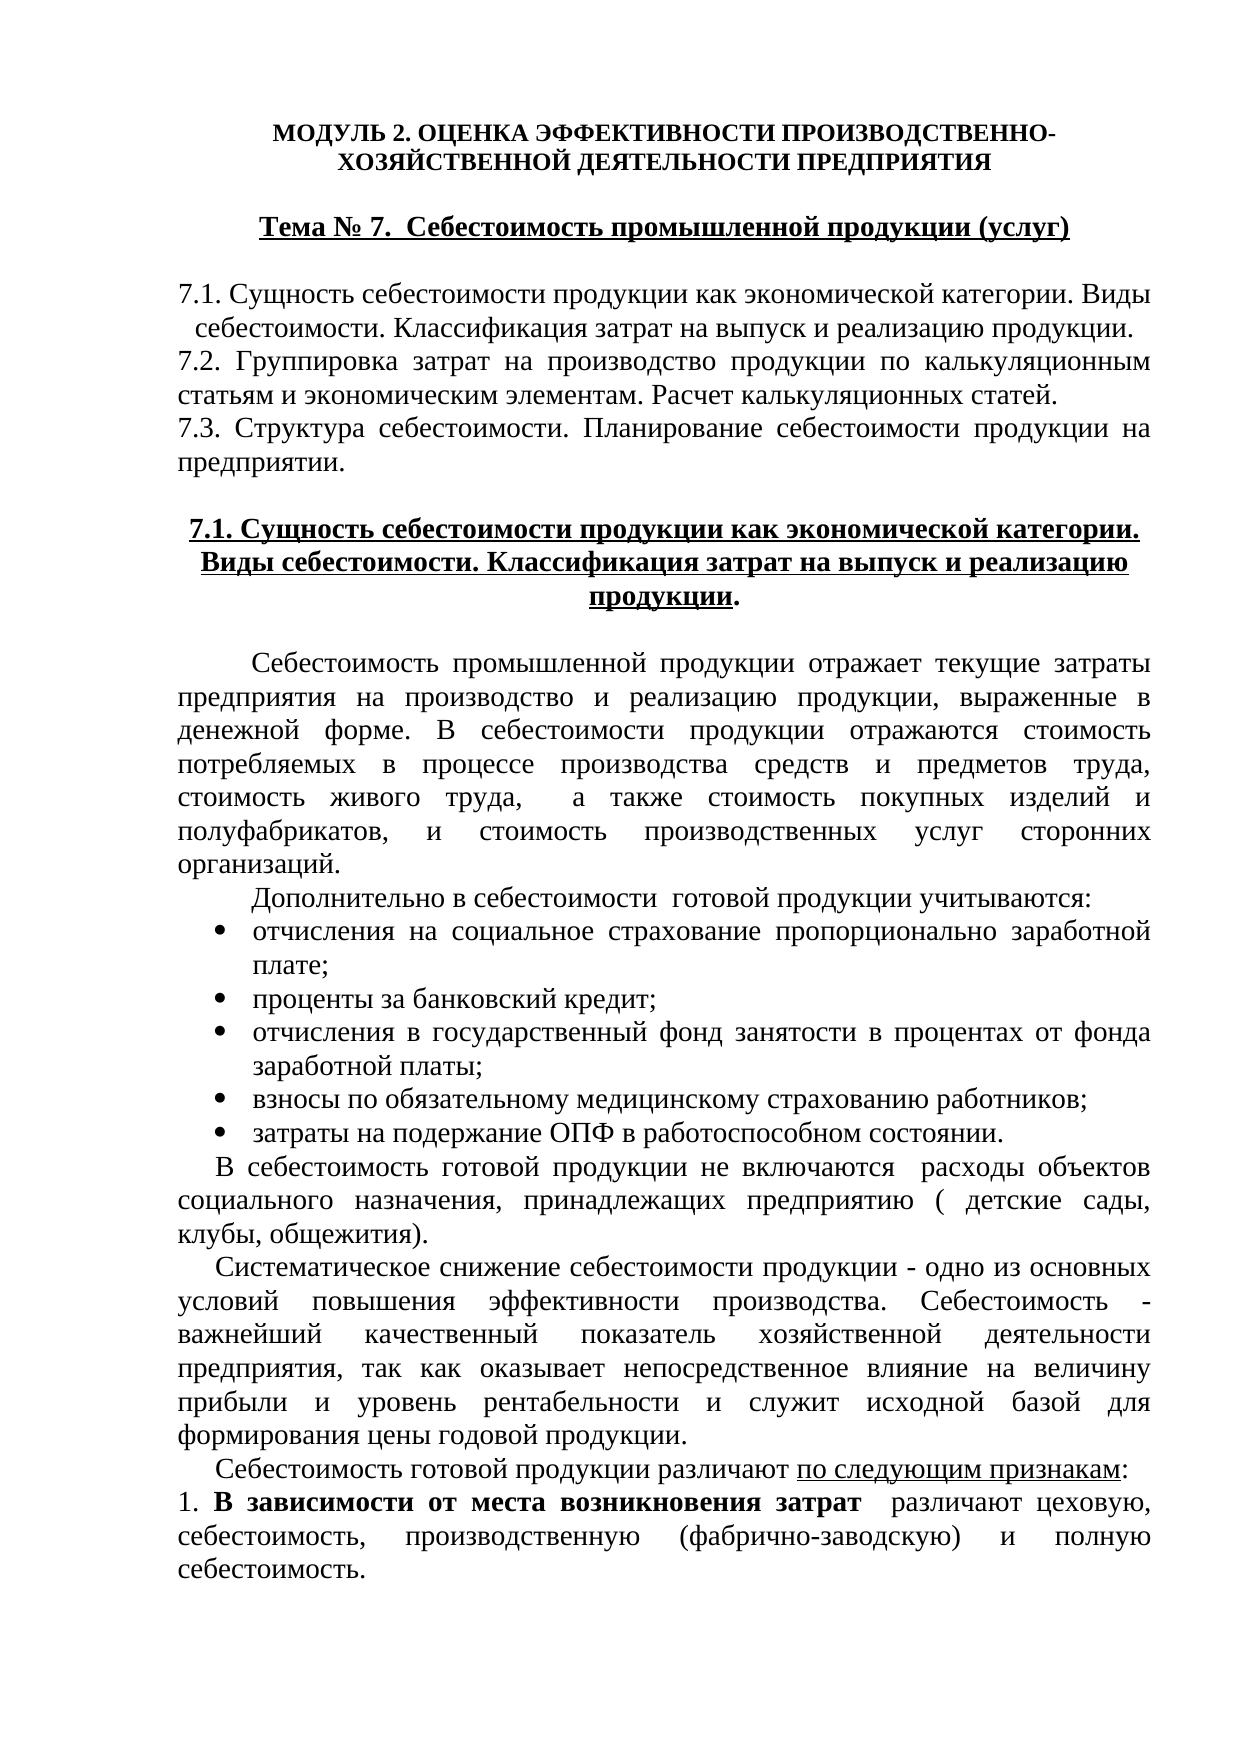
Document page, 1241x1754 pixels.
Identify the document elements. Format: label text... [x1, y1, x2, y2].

list проценты за банковский кредит; [215, 981, 1152, 1014]
text Дополнительно в себестоимости готовой продукции учитываются: [177, 880, 1152, 913]
text Систематическое снижение себестоимости продукции - одно из основных условий повышения эффективности производства. Себестоимость - важнейший качественный показатель хозяйственной деятельности предприятия, так как оказывает непосредственное влияние на величину прибыли и уровень рентабельности и служит исходной базой для формирования цены годовой продукции. [177, 1249, 1152, 1451]
text Себестоимость готовой продукции различают по следующим признакам: [177, 1451, 1152, 1484]
list взносы по обязательному медицинскому страхованию работников; [215, 1082, 1152, 1115]
text Себестоимость промышленной продукции отражает текущие затраты предприятия на производство и реализацию продукции, выраженные в денежной форме. В себестоимости продукции отражаются стоимость потребляемых в процессе производства средств и предметов труда, стоимость живого труда, а также стоимость покупных изделий и полуфабрикатов, и стоимость производственных услуг сторонних организаций. [177, 645, 1152, 880]
text 7.1. Сущность себестоимости продукции как экономической категории. Виды себестоимости. Классификация затрат на выпуск и реализацию продукции. [177, 276, 1152, 343]
text 7.1. Сущность себестоимости продукции как экономической категории. Виды себестоимости. Классификация затрат на выпуск и реализацию продукции. [177, 511, 1152, 612]
text 7.3. Структура себестоимости. Планирование себестоимости продукции на предприятии. [177, 410, 1152, 477]
text 1. В зависимости от места возникновения затрат различают цеховую, себестоимость, производственную (фабрично-заводскую) и полную себестоимость. [177, 1484, 1152, 1585]
list отчисления на социальное страхование пропорционально заработной плате; [215, 913, 1152, 981]
text В себестоимость готовой продукции не включаются расходы объектов социального назначения, принадлежащих предприятию ( детские сады, клубы, общежития). [177, 1149, 1152, 1249]
list отчисления в государственный фонд занятости в процентах от фонда заработной платы; [215, 1014, 1152, 1082]
list затраты на подержание ОПФ в работоспособном состоянии. [215, 1115, 1152, 1149]
text Тема № 7. Себестоимость промышленной продукции (услуг) [177, 209, 1152, 243]
text 7.2. Группировка затрат на производство продукции по калькуляционным статьям и экономическим элементам. Расчет калькуляционных статей. [177, 343, 1152, 410]
text МОДУЛЬ 2. ОЦЕНКА ЭФФЕКТИВНОСТИ ПРОИЗВОДСТВЕННО-ХОЗЯЙСТВЕННОЙ ДЕЯТЕЛЬНОСТИ ПРЕДПРИЯТИЯ [177, 118, 1152, 176]
